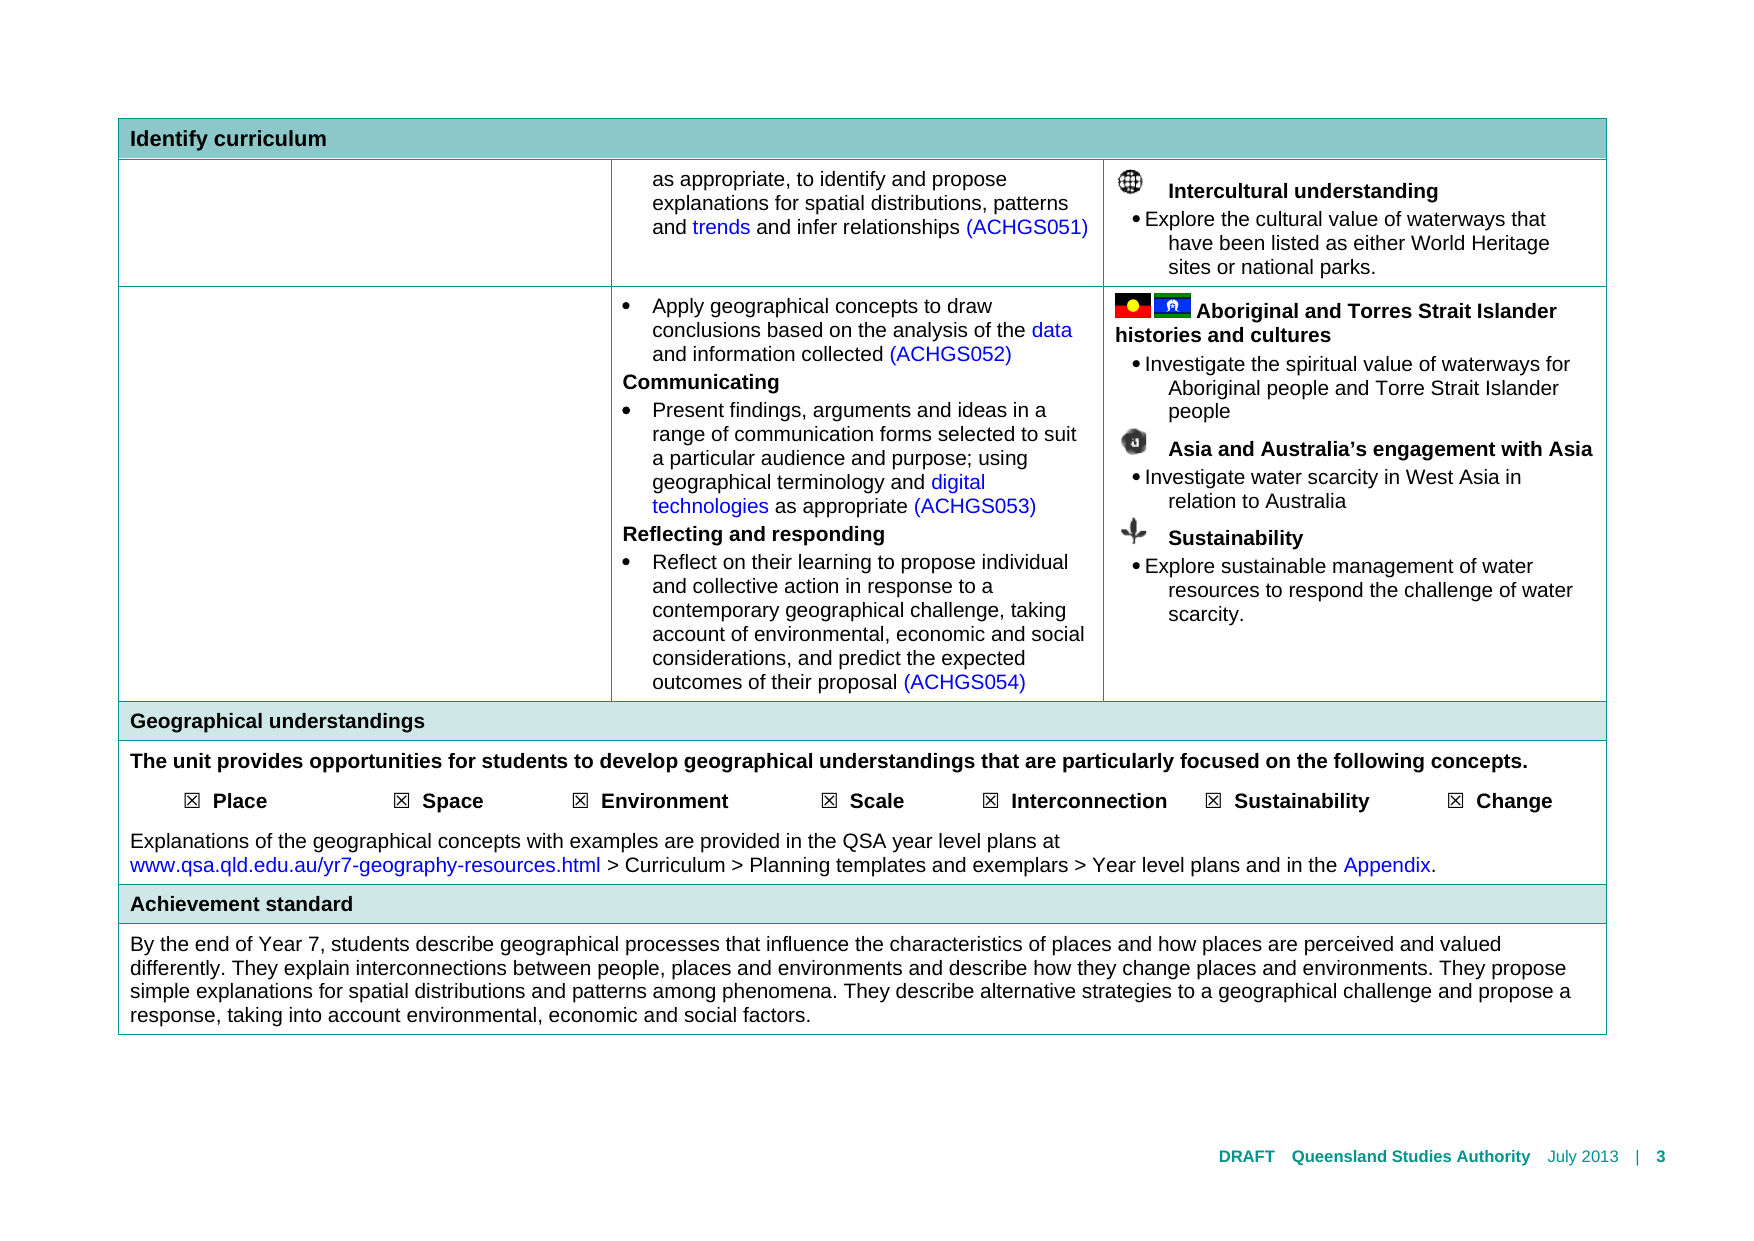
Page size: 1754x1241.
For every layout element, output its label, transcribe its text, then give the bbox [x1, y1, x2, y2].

picture [1115, 516, 1153, 546]
table_cell ☒ Place [119, 780, 331, 822]
table_cell ☒ Scale [756, 780, 968, 822]
table_cell Geographical understandings [119, 702, 1606, 740]
table_cell ☒ Space [331, 780, 543, 822]
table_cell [612, 160, 1103, 286]
table_cell The unit provides opportunities for students to develop geographical understandings that are particularly focused on the following concepts. [119, 741, 1606, 779]
table_header Identify curriculum [119, 119, 1606, 158]
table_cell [1104, 160, 1606, 286]
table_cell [119, 160, 611, 286]
table_cell Aboriginal and Torres Strait Islander histories and cultures Investigate the spiritual value of waterways for Aboriginal people and Torre Strait Islander people Asia and Australia’s engagement with Asia Investigate water scarcity in West Asia in relation to Australia Sustainability Explore sustainable management of water resources to respond the challenge of water scarcity. [1104, 287, 1606, 701]
table_cell [119, 287, 611, 701]
table_cell ☒ Interconnection [968, 780, 1181, 822]
table_cell Explanations of the geographical concepts with examples are provided in the QSA year level plans at www.qsa.qld.edu.au/yr7-geography-resources.html > Curriculum > Planning templates and exemplars > Year level plans and in the Appendix. [119, 822, 1606, 884]
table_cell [119, 924, 1606, 1034]
table_cell Achievement standard [119, 885, 1606, 923]
picture [1115, 166, 1147, 198]
table_cell Apply geographical concepts to draw conclusions based on the analysis of the data and information collected (ACHGS052) Communicating Present findings, arguments and ideas in a range of communication forms selected to suit a particular audience and purpose; using geographical terminology and digital technologies as appropriate (ACHGS053) Reflecting and responding Reflect on their learning to propose individual and collective action in response to a contemporary geographical challenge, taking account of environmental, economic and social considerations, and predict the expected outcomes of their proposal (ACHGS054) [612, 287, 1103, 701]
table_cell ☒ Change [1393, 780, 1606, 822]
picture [1154, 293, 1191, 318]
picture [1115, 293, 1151, 318]
picture [1115, 427, 1153, 457]
table_cell ☒ Sustainability [1181, 780, 1393, 822]
table_cell ☒ Environment [543, 780, 756, 822]
